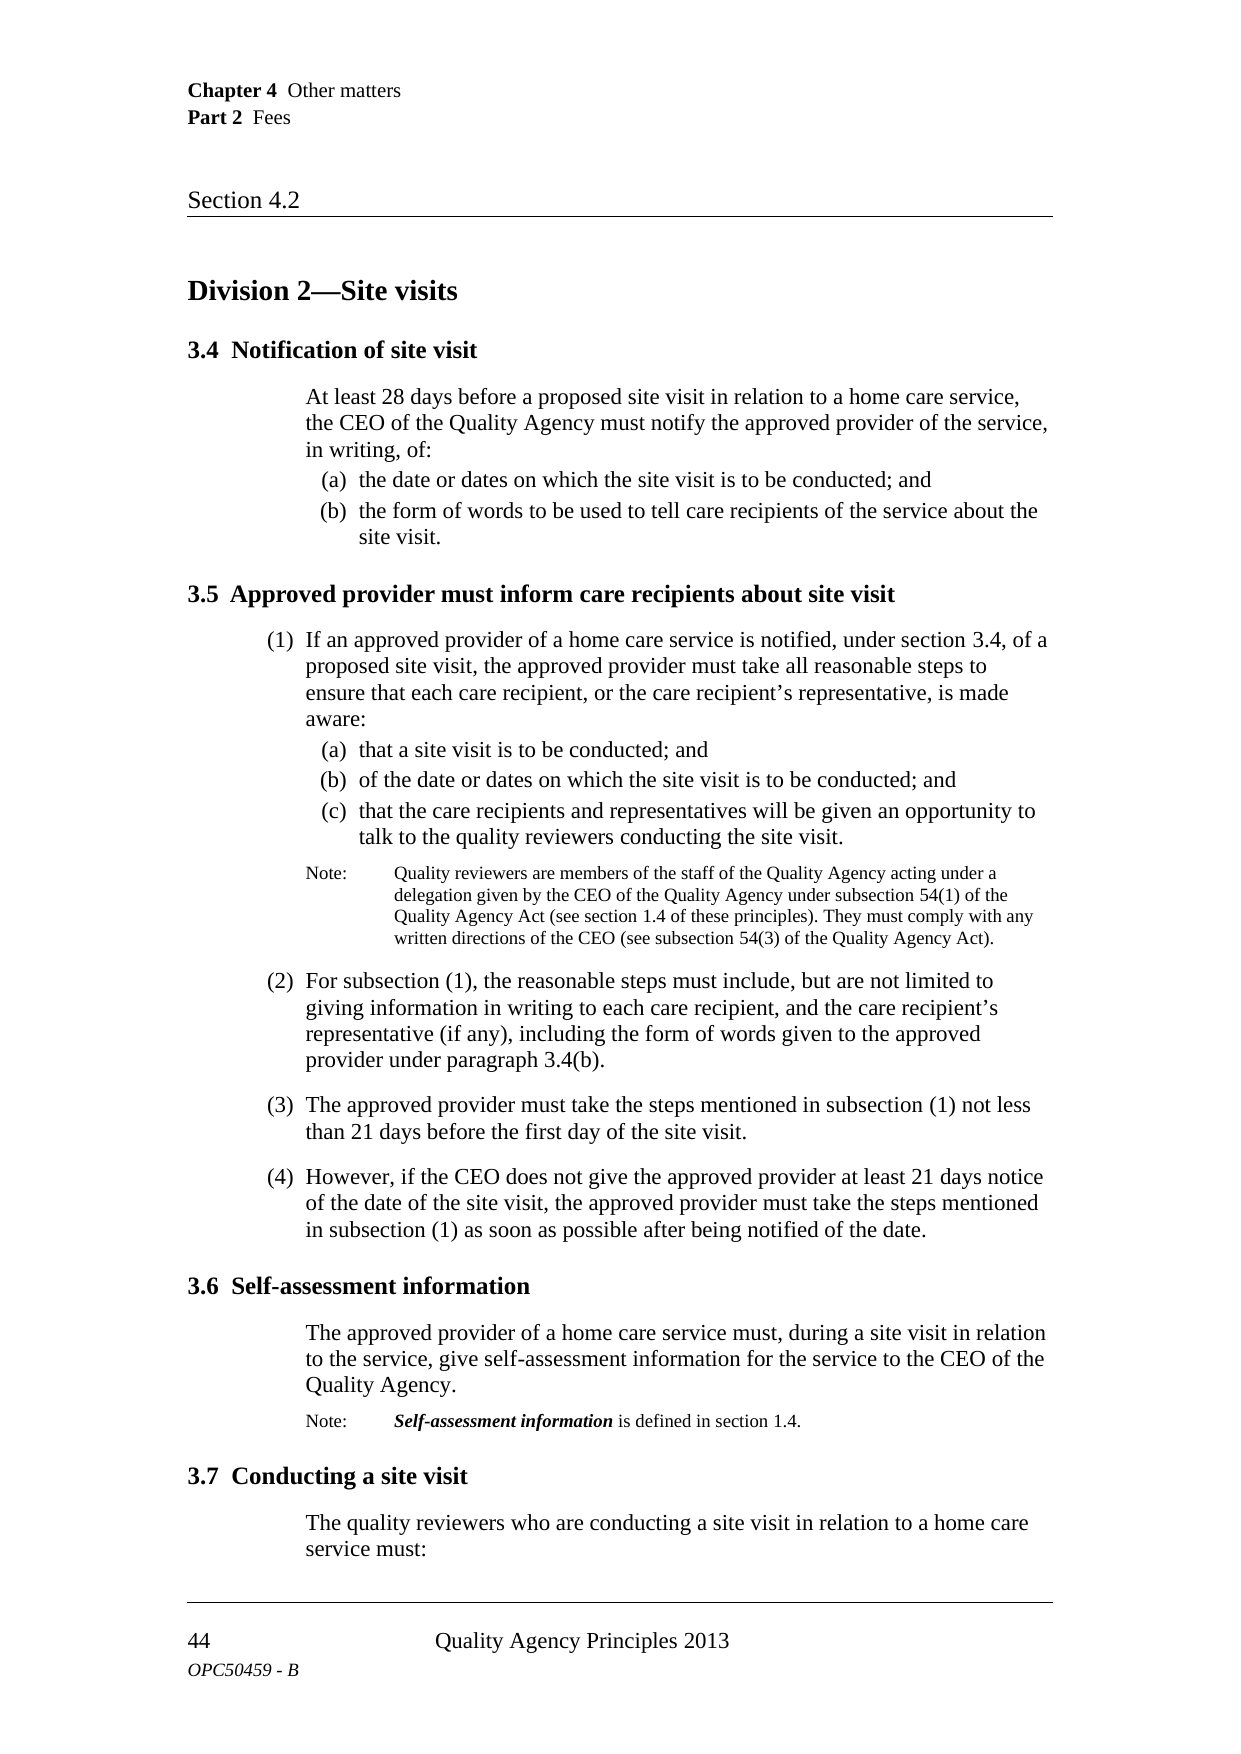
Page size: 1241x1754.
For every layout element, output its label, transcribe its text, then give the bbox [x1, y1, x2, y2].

text Note: Quality reviewers are members of the staff of the Quality Agency acting under a delegation given by the CEO of the Quality Agency under subsection 54(1) of the Quality Agency Act (see section 1.4 of these principles). They must comply with any written directions of the CEO (see subsection 54(3) of the Quality Agency Act). [305, 862, 1053, 948]
text At least 28 days before a proposed site visit in relation to a home care service, the CEO of the Quality Agency must notify the approved provider of the service, in writing, of: [187, 383, 1053, 462]
text (a) that a site visit is to be conducted; and [187, 736, 1053, 762]
text Note: Self-assessment information is defined in section 1.4. [305, 1410, 1053, 1432]
text (c) that the care recipients and representatives will be given an opportunity to talk to the quality reviewers conducting the site visit. [187, 797, 1053, 849]
text 3.6 Self-assessment information [187, 1271, 1053, 1300]
text Division 2—Site visits [187, 273, 1053, 306]
text (b) the form of words to be used to tell care recipients of the service about the site visit. [187, 497, 1053, 549]
text 3.5 Approved provider must inform care recipients about site visit [187, 579, 1053, 607]
text 3.7 Conducting a site visit [187, 1461, 1053, 1490]
text (3) The approved provider must take the steps mentioned in subsection (1) not less than 21 days before the first day of the site visit. [187, 1091, 1053, 1144]
text (b) of the date or dates on which the site visit is to be conducted; and [187, 766, 1053, 793]
text 3.4 Notification of site visit [187, 336, 1053, 364]
text (a) the date or dates on which the site visit is to be conducted; and [187, 466, 1053, 493]
text The quality reviewers who are conducting a site visit in relation to a home care service must: [187, 1509, 1053, 1561]
text (4) However, if the CEO does not give the approved provider at least 21 days notice of the date of the site visit, the approved provider must take the steps mentioned in subsection (1) as soon as possible after being notified of the date. [187, 1163, 1053, 1242]
text (1) If an approved provider of a home care service is notified, under section 3.4, of a proposed site visit, the approved provider must take all reasonable steps to ensure that each care recipient, or the care recipient’s representative, is made aware: [187, 626, 1053, 732]
text The approved provider of a home care service must, during a site visit in relation to the service, give self-assessment information for the service to the CEO of the Quality Agency. [187, 1319, 1053, 1398]
text (2) For subsection (1), the reasonable steps must include, but are not limited to giving information in writing to each care recipient, and the care recipient’s representative (if any), including the form of words given to the approved provider under paragraph 3.4(b). [187, 967, 1053, 1073]
